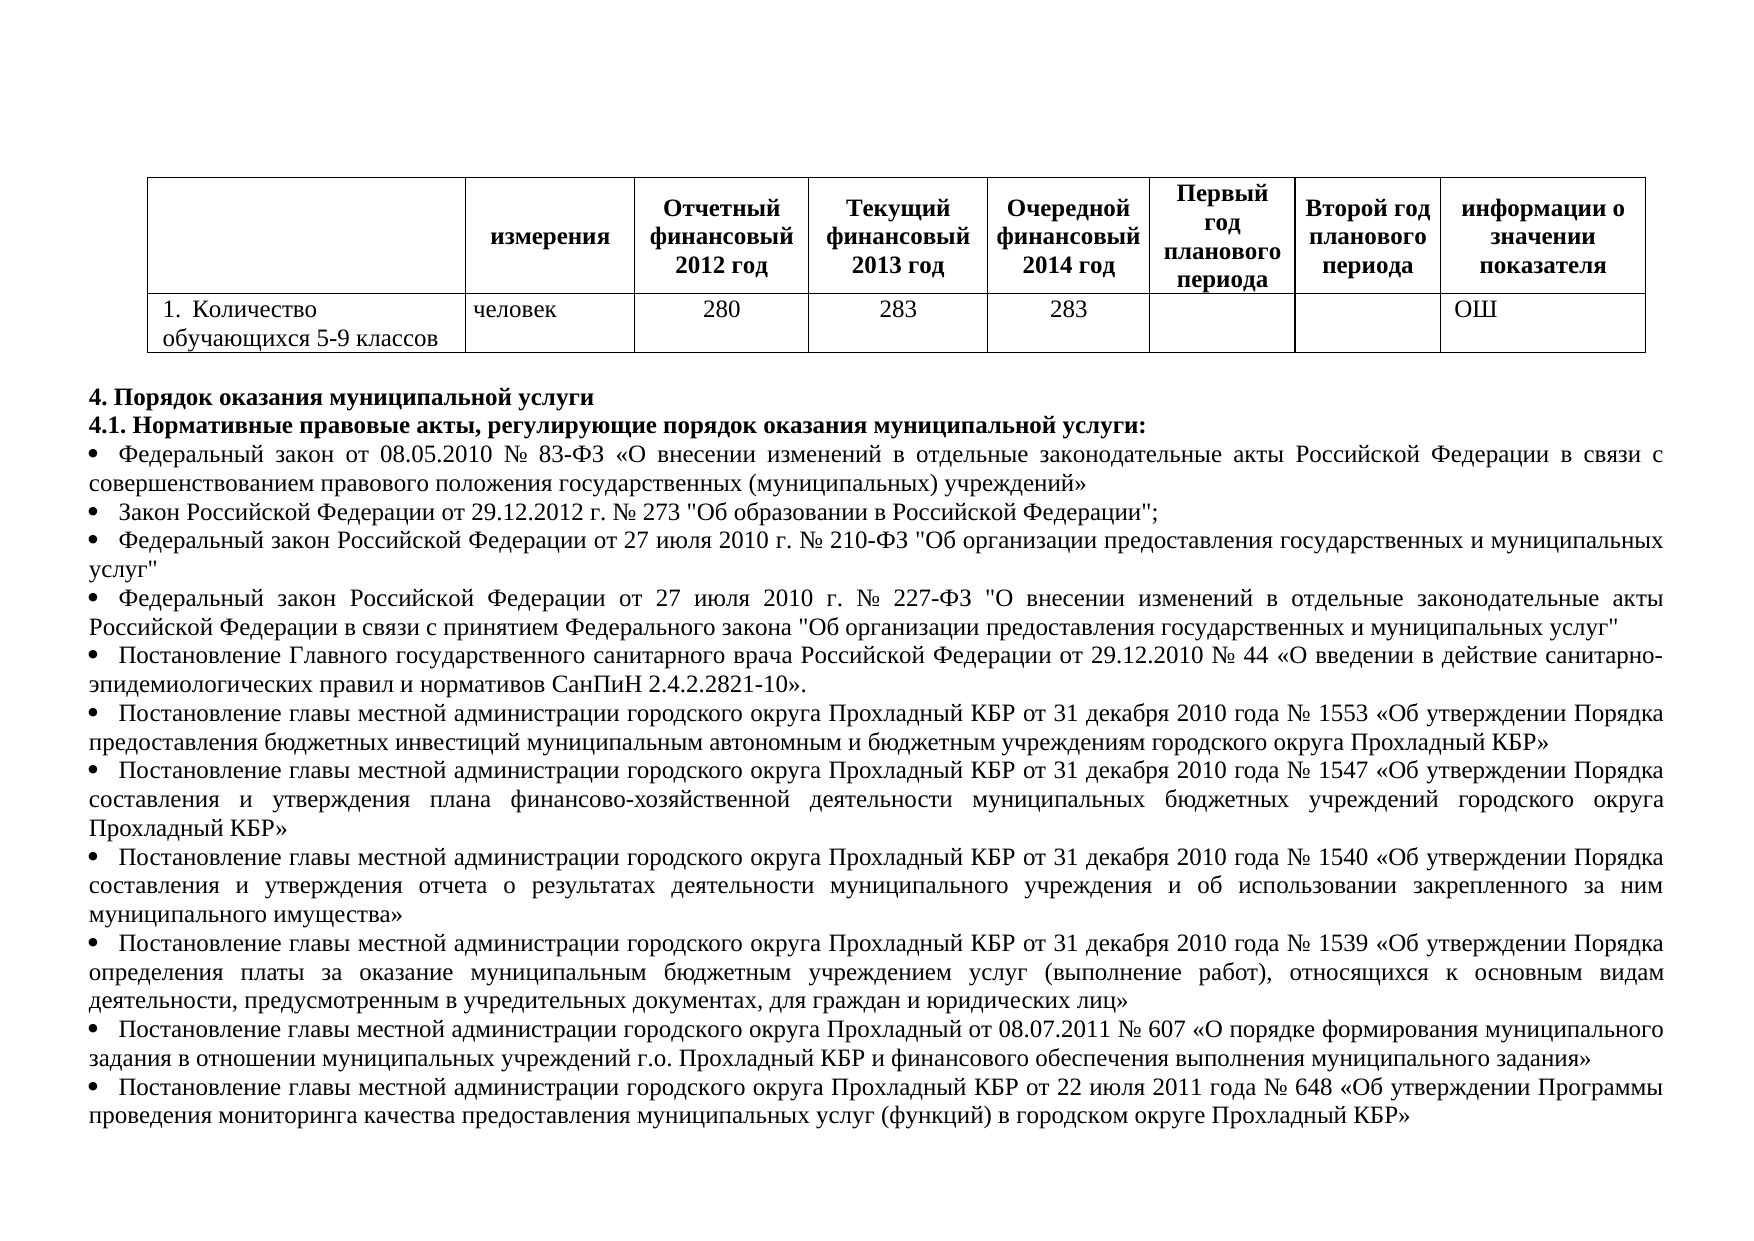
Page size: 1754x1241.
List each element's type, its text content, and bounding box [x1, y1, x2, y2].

text 4.1. Нормативные правовые акты, регулирующие порядок оказания муниципальной услуги: [89, 410, 1665, 439]
list Федеральный закон Российской Федерации от 27 июля . № 210-ФЗ "Об организации предоставления государственных и муниципальных услуг" [89, 525, 1665, 583]
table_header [1441, 178, 1645, 293]
list Постановление главы местной администрации городского округа Прохладный от 08.07.2011 № 607 «О порядке формирования муниципального задания в отношении муниципальных учреждений г.о. Прохладный КБР и финансового обеспечения выполнения муниципального задания» [89, 1014, 1665, 1072]
title Постановление главы местной администрации городского округа Прохладный КБР от 31 декабря 2010 года № 1539 «Об утверждении Порядка определения платы за оказание муниципальным бюджетным учреждением услуг (выполнение работ), относящихся к основным видам деятельности, предусмотренным в учредительных документах, для граждан и юридических лиц» [89, 928, 1665, 1014]
text 4. Порядок оказания муниципальной услуги [89, 382, 1665, 410]
table_cell Первый год планового периода [1150, 178, 1294, 293]
table_cell Очередной финансовый 2014 год [988, 178, 1149, 293]
title Постановление главы местной администрации городского округа Прохладный КБР от 31 декабря 2010 года № 1540 «Об утверждении Порядка составления и утверждения отчета о результатах деятельности муниципального учреждения и об использовании закрепленного за ним муниципального имущества» [89, 842, 1665, 928]
table_cell Отчетный финансовый 2012 год [635, 178, 808, 293]
table_header Единица измерения [466, 178, 634, 293]
table_cell Количество обучающихся 5-9 классов [148, 294, 465, 352]
table_cell ОШ [1441, 294, 1645, 352]
table_cell Текущий финансовый 2013 год [809, 178, 987, 293]
list Закон Российской Федерации от 29.12.2012 г. № 273 "Об образовании в Российской Федерации"; [89, 497, 1665, 525]
title Постановление Главного государственного санитарного врача Российской Федерации от 29.12.2010 № 44 «О введении в действие санитарно-эпидемиологических правил и нормативов СанПиН 2.4.2.2821-10». [89, 640, 1665, 698]
title Постановление главы местной администрации городского округа Прохладный КБР от 31 декабря 2010 года № 1547 «Об утверждении Порядка составления и утверждения плана финансово-хозяйственной деятельности муниципальных бюджетных учреждений городского округа Прохладный КБР» [89, 755, 1665, 842]
table_cell 280 [635, 294, 808, 352]
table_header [148, 178, 465, 293]
table_cell человек [466, 294, 634, 352]
table_cell 283 [988, 294, 1149, 352]
table_cell [1296, 294, 1440, 352]
list Федеральный закон Российской Федерации от 27 июля . № 227-ФЗ "О внесении изменений в отдельные законодательные акты Российской Федерации в связи с принятием Федерального закона "Об организации предоставления государственных и муниципальных услуг" [89, 583, 1665, 640]
title Постановление главы местной администрации городского округа Прохладный КБР от 31 декабря 2010 года № 1553 «Об утверждении Порядка предоставления бюджетных инвестиций муниципальным автономным и бюджетным учреждениям городского округа Прохладный КБР» [89, 698, 1665, 755]
list Постановление главы местной администрации городского округа Прохладный КБР от 22 июля 2011 года № 648 «Об утверждении Программы проведения мониторинга качества предоставления муниципальных услуг (функций) в городском округе Прохладный КБР» [89, 1072, 1665, 1129]
table_cell [1150, 294, 1294, 352]
table_cell 283 [809, 294, 987, 352]
list Федеральный закон от 08.05.2010 № 83-ФЗ «О внесении изменений в отдельные законодательные акты Российской Федерации в связи с совершенствованием правового положения государственных (муниципальных) учреждений» [89, 439, 1665, 497]
table_cell Второй год планового периода [1296, 178, 1440, 293]
